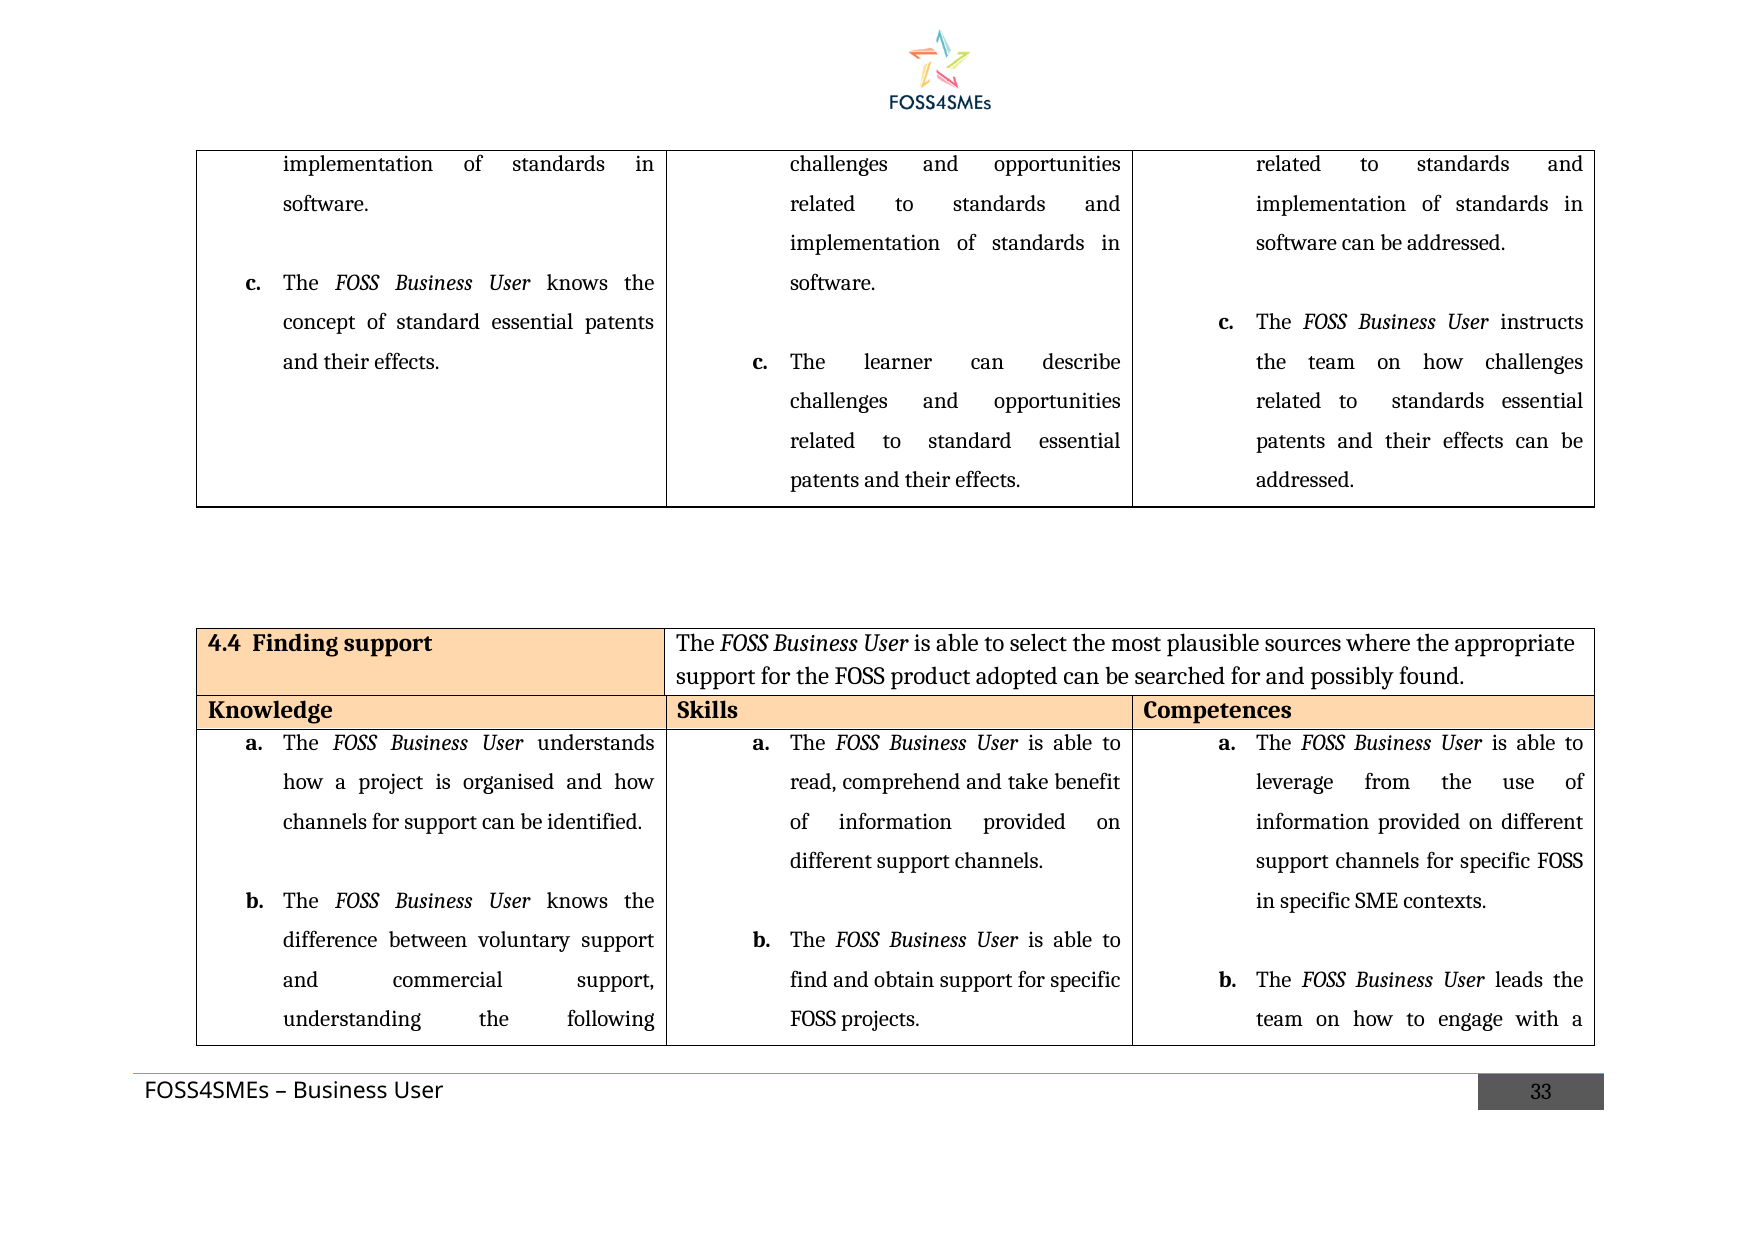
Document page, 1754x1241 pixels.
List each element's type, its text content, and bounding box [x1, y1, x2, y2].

table_header 4.4 Finding support [197, 629, 664, 695]
table_cell Competences [1133, 696, 1594, 728]
picture [867, 17, 1014, 126]
table_cell Skills [667, 696, 1132, 728]
table_cell Knowledge [197, 696, 666, 728]
table_header The FOSS Business User is able to select the most plausible sources where the appropriate support for the FOSS product adopted can be searched for and possibly found. [665, 629, 1594, 695]
